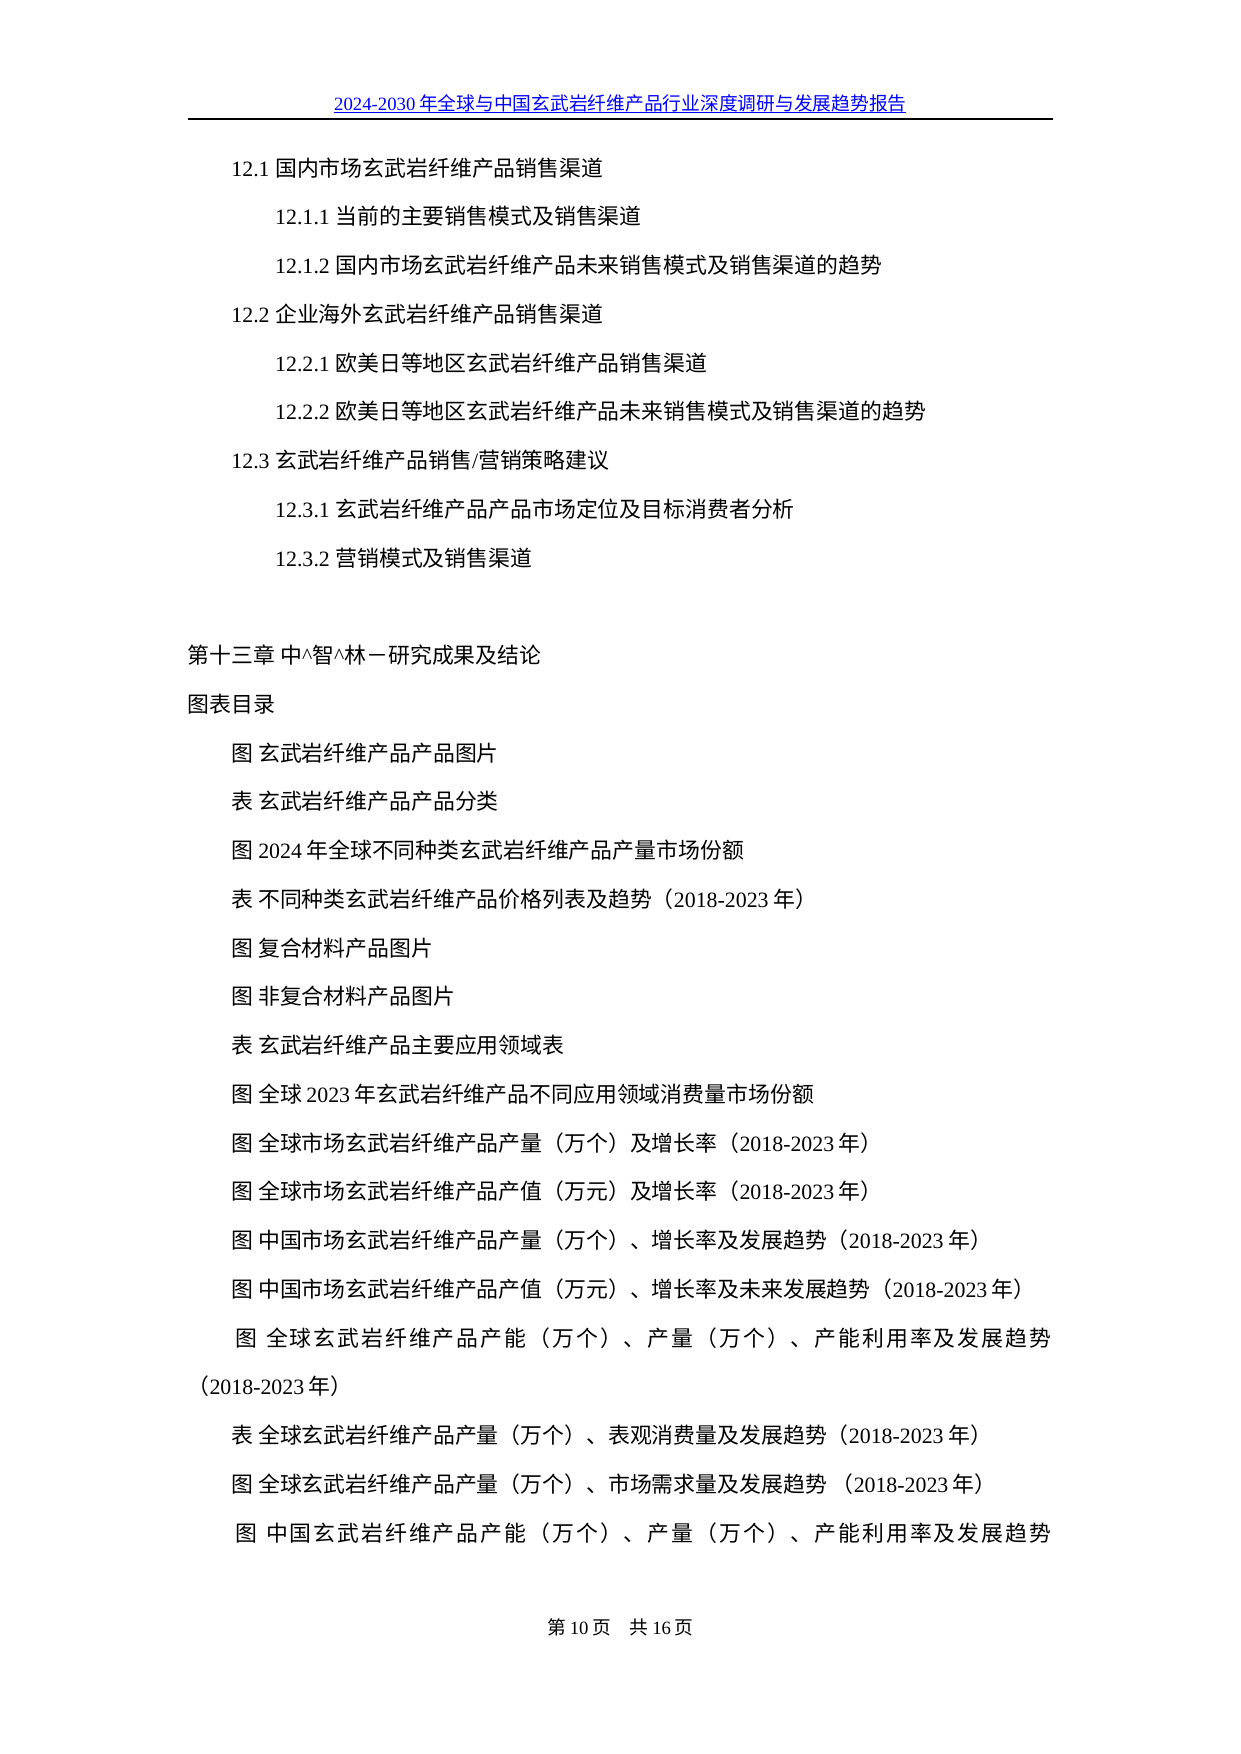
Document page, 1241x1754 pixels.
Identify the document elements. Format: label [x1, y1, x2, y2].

text [187, 150, 1053, 1548]
